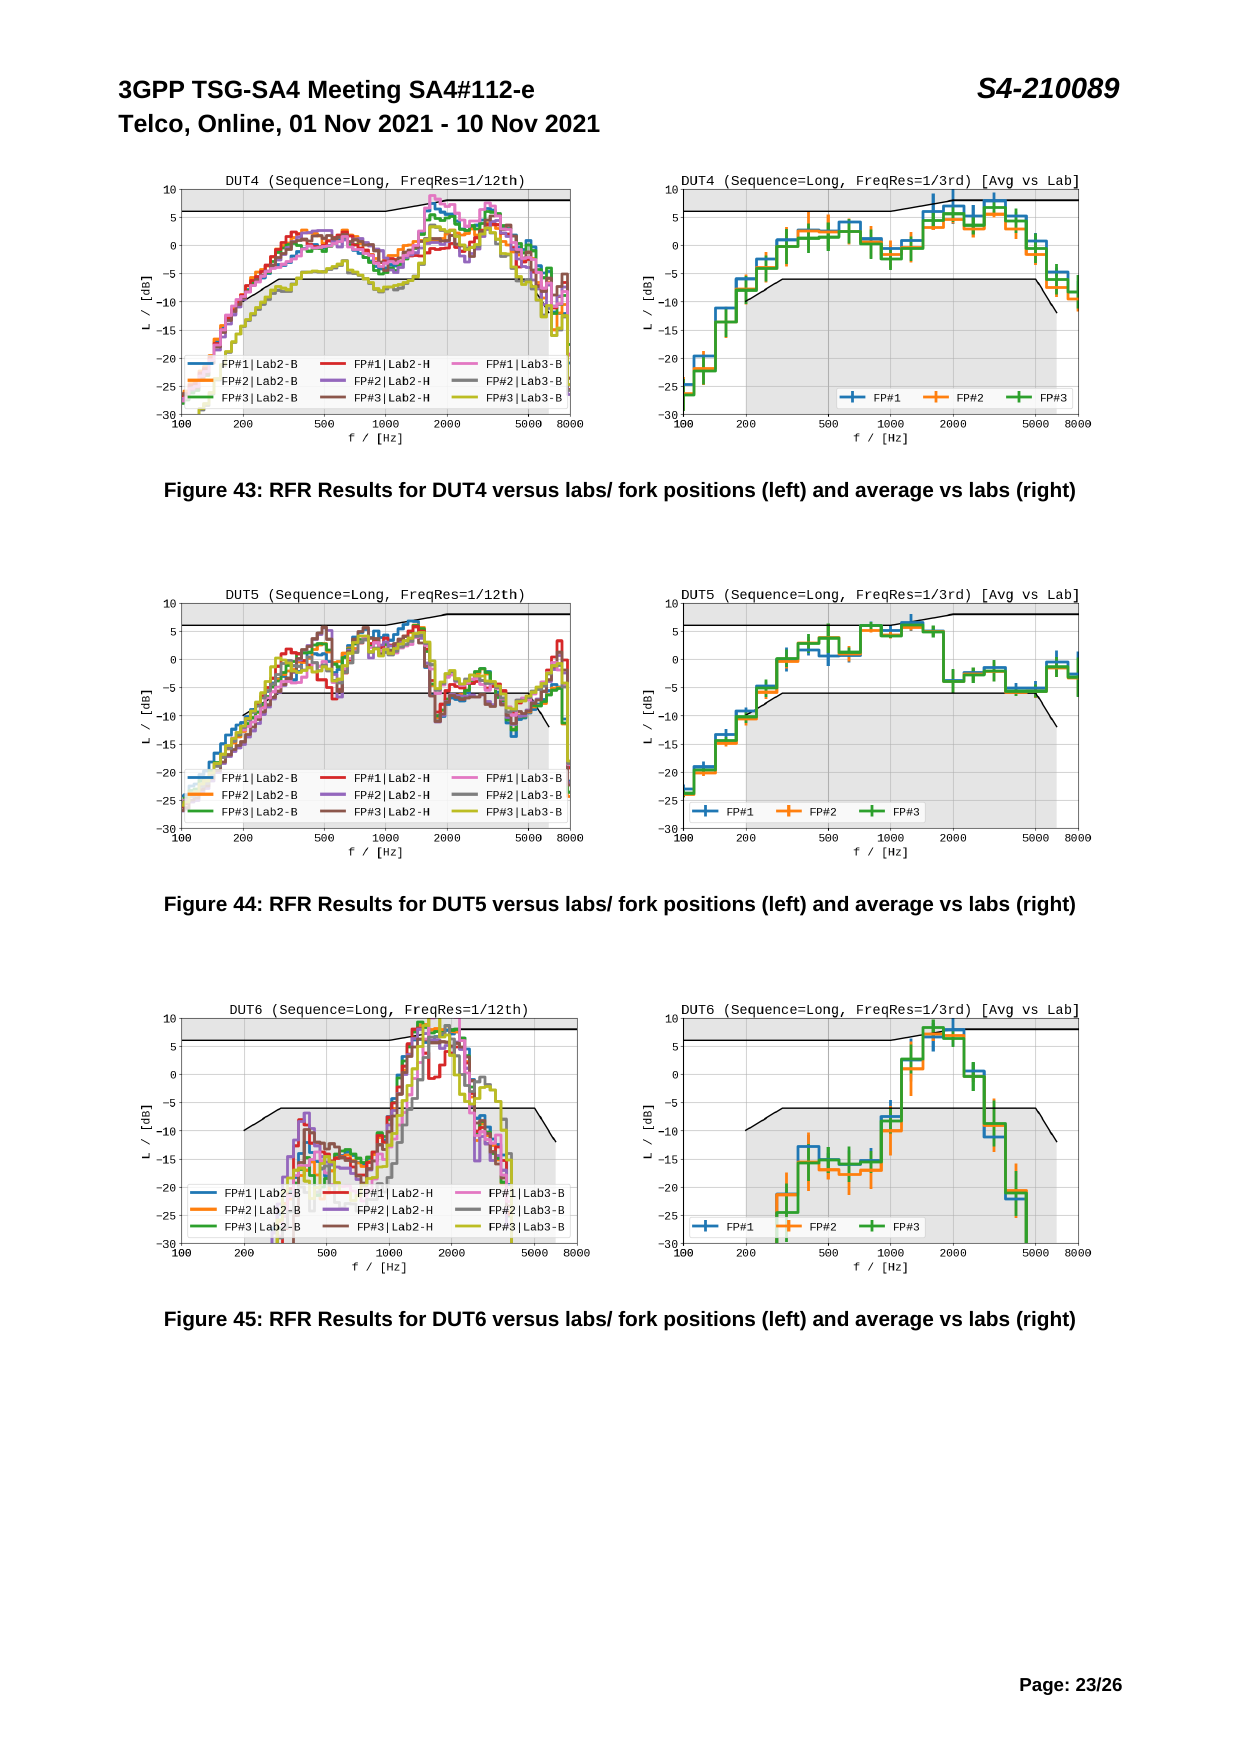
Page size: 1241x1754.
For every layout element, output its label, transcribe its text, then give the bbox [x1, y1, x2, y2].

table_header [119, 577, 620, 892]
table_header [119, 162, 620, 478]
table_header [620, 991, 1122, 1307]
text Figure 44: RFR Results for DUT5 versus labs/ fork positions (left) and average vs labs (right) [118, 892, 1122, 916]
table_header [620, 577, 1122, 892]
table_header [620, 162, 1122, 478]
picture [129, 576, 603, 870]
picture [129, 162, 603, 456]
picture [631, 991, 1104, 1285]
table_header [119, 991, 620, 1307]
picture [129, 991, 603, 1285]
picture [631, 162, 1104, 456]
text Figure 43: RFR Results for DUT4 versus labs/ fork positions (left) and average vs labs (right) [118, 478, 1122, 502]
text Figure 45: RFR Results for DUT6 versus labs/ fork positions (left) and average vs labs (right) [118, 1307, 1122, 1331]
picture [631, 576, 1104, 870]
